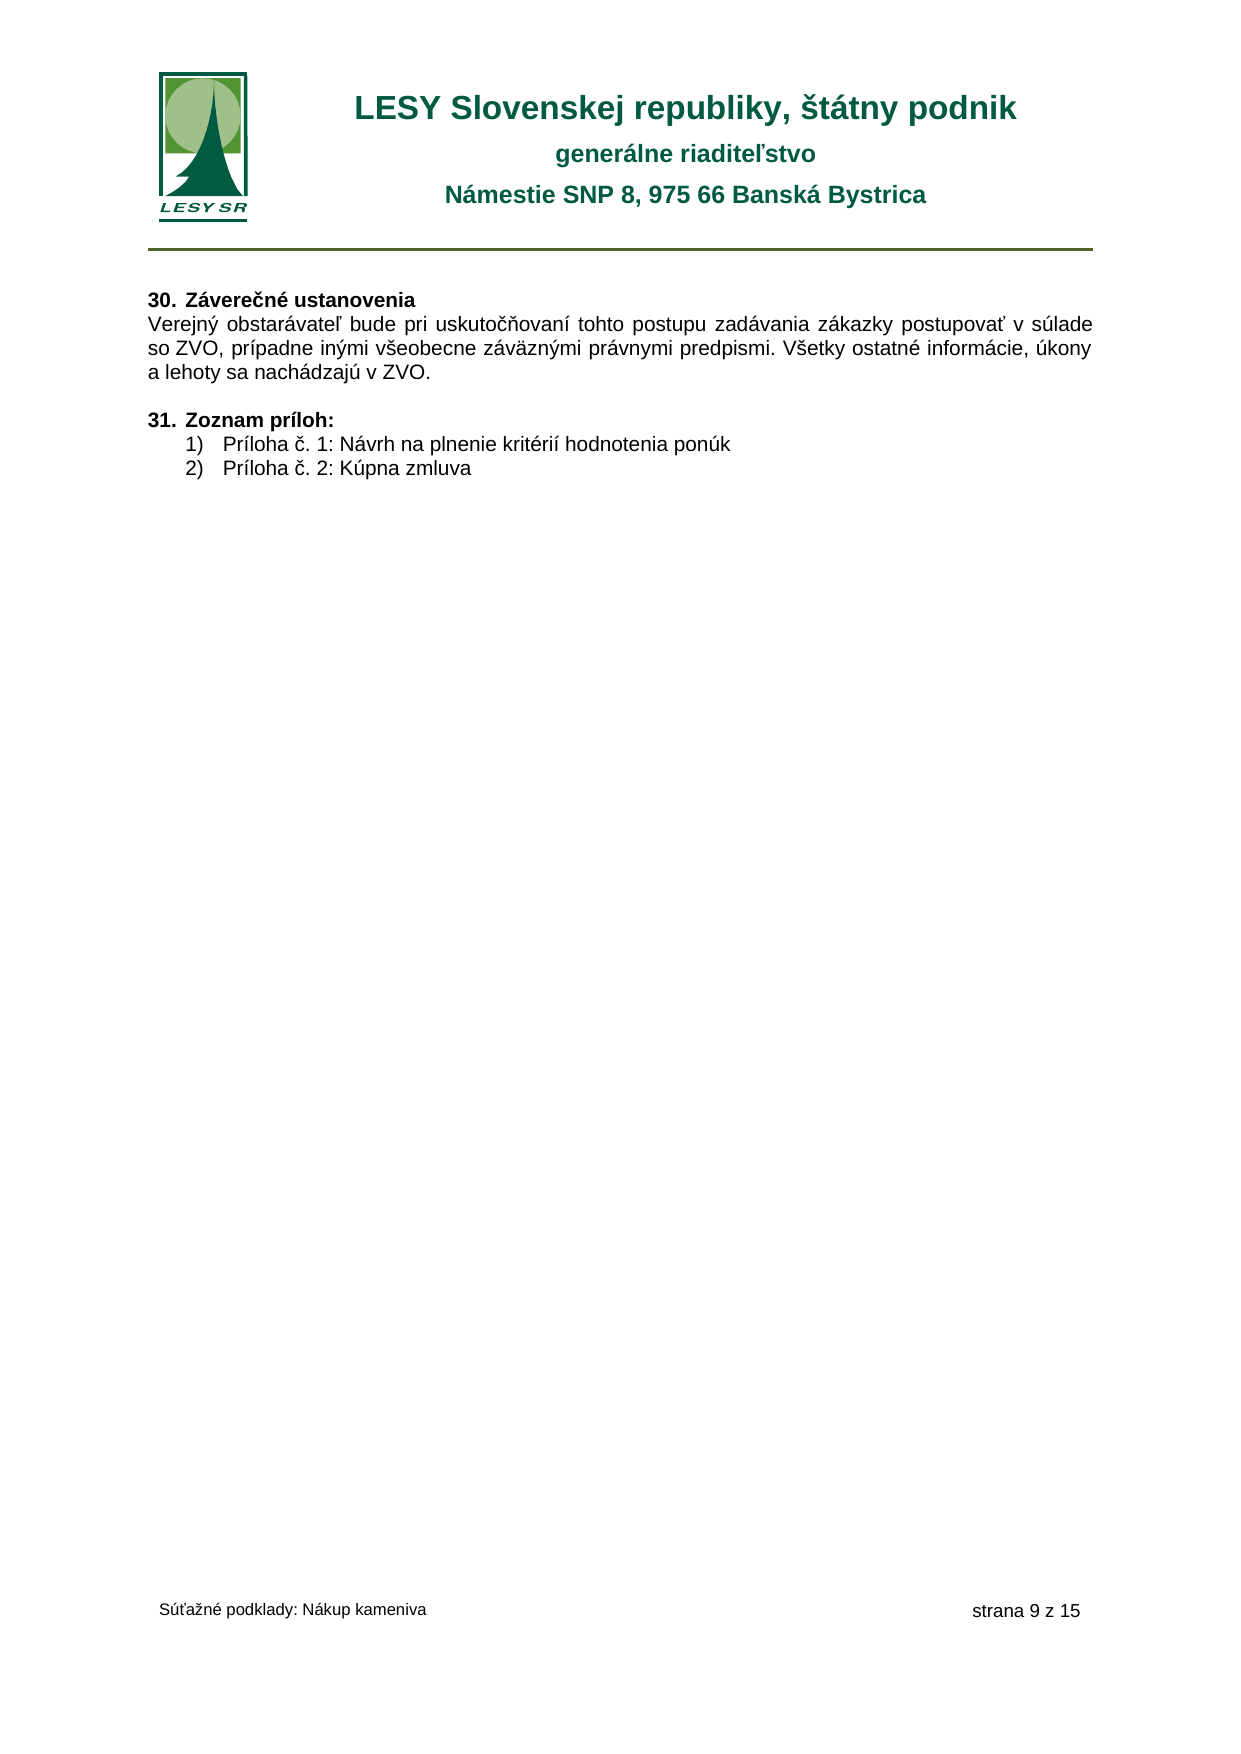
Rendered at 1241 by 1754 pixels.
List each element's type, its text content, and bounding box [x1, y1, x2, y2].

list Záverečné ustanovenia [148, 288, 1093, 312]
list Zoznam príloh: [148, 408, 1093, 432]
list Príloha č. 1: Návrh na plnenie kritérií hodnotenia ponúk [185, 432, 1093, 456]
list Príloha č. 2: Kúpna zmluva [185, 456, 1093, 479]
text Verejný obstarávateľ bude pri uskutočňovaní tohto postupu zadávania zákazky postupovať v súlade so ZVO, prípadne inými všeobecne záväznými právnymi predpismi. Všetky ostatné informácie, úkony a lehoty sa nachádzajú v ZVO. [148, 312, 1093, 384]
